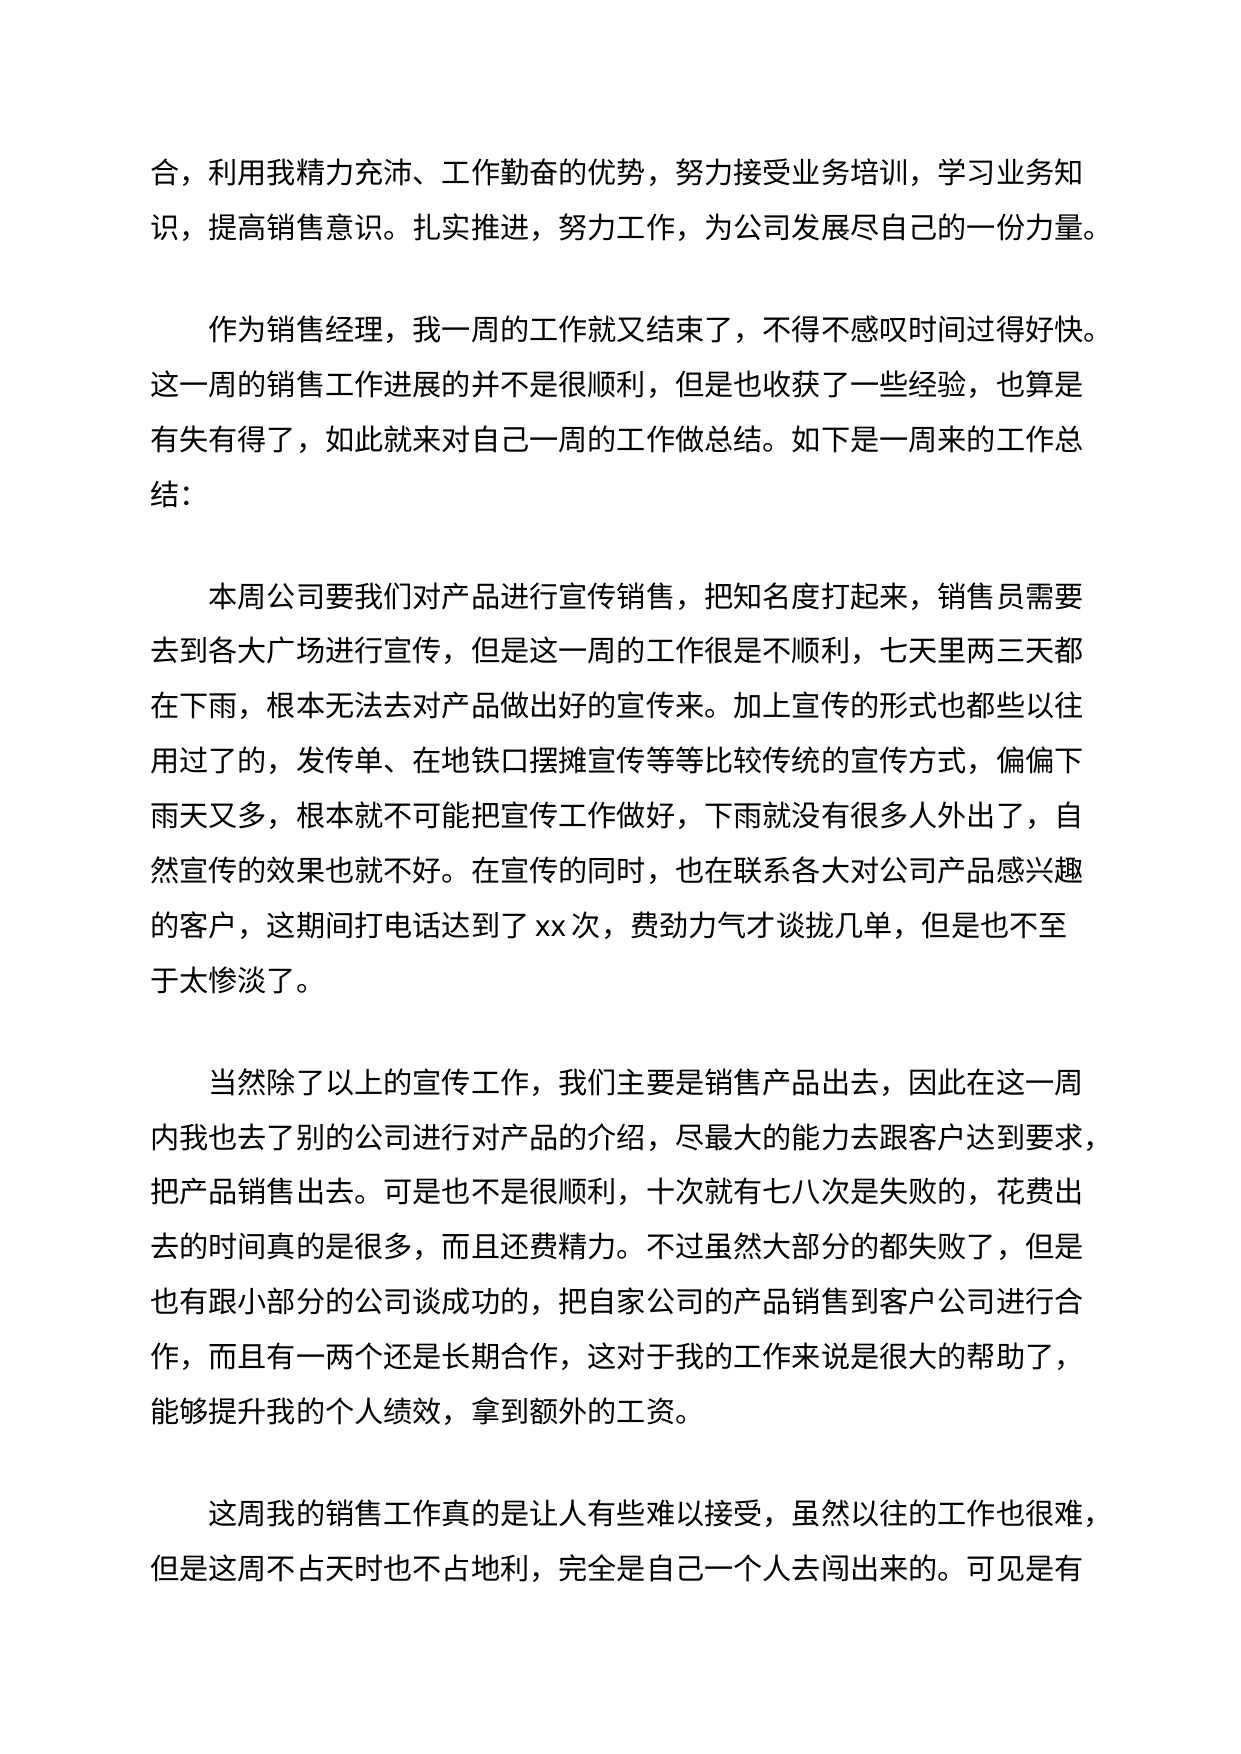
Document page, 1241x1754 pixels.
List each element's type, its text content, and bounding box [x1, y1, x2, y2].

text 作为销售经理，我一周的工作就又结束了，不得不感叹时间过得好快。这一周的销售工作进展的并不是很顺利，但是也收获了一些经验，也算是有失有得了，如此就来对自己一周的工作做总结。如下是一周来的工作总结： [150, 307, 1090, 514]
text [150, 150, 1090, 247]
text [150, 1490, 1090, 1588]
text 本周公司要我们对产品进行宣传销售，把知名度打起来，销售员需要去到各大广场进行宣传，但是这一周的工作很是不顺利，七天里两三天都在下雨，根本无法去对产品做出好的宣传来。加上宣传的形式也都些以往用过了的，发传单、在地铁口摆摊宣传等等比较传统的宣传方式，偏偏下雨天又多，根本就不可能把宣传工作做好，下雨就没有很多人外出了，自然宣传的效果也就不好。在宣传的同时，也在联系各大对公司产品感兴趣的客户，这期间打电话达到了xx次，费劲力气才谈拢几单，但是也不至于太惨淡了。 [150, 573, 1090, 1000]
text 当然除了以上的宣传工作，我们主要是销售产品出去，因此在这一周内我也去了别的公司进行对产品的介绍，尽最大的能力去跟客户达到要求，把产品销售出去。可是也不是很顺利，十次就有七八次是失败的，花费出去的时间真的是很多，而且还费精力。不过虽然大部分的都失败了，但是也有跟小部分的公司谈成功的，把自家公司的产品销售到客户公司进行合作，而且有一两个还是长期合作，这对于我的工作来说是很大的帮助了，能够提升我的个人绩效，拿到额外的工资。 [150, 1059, 1090, 1431]
